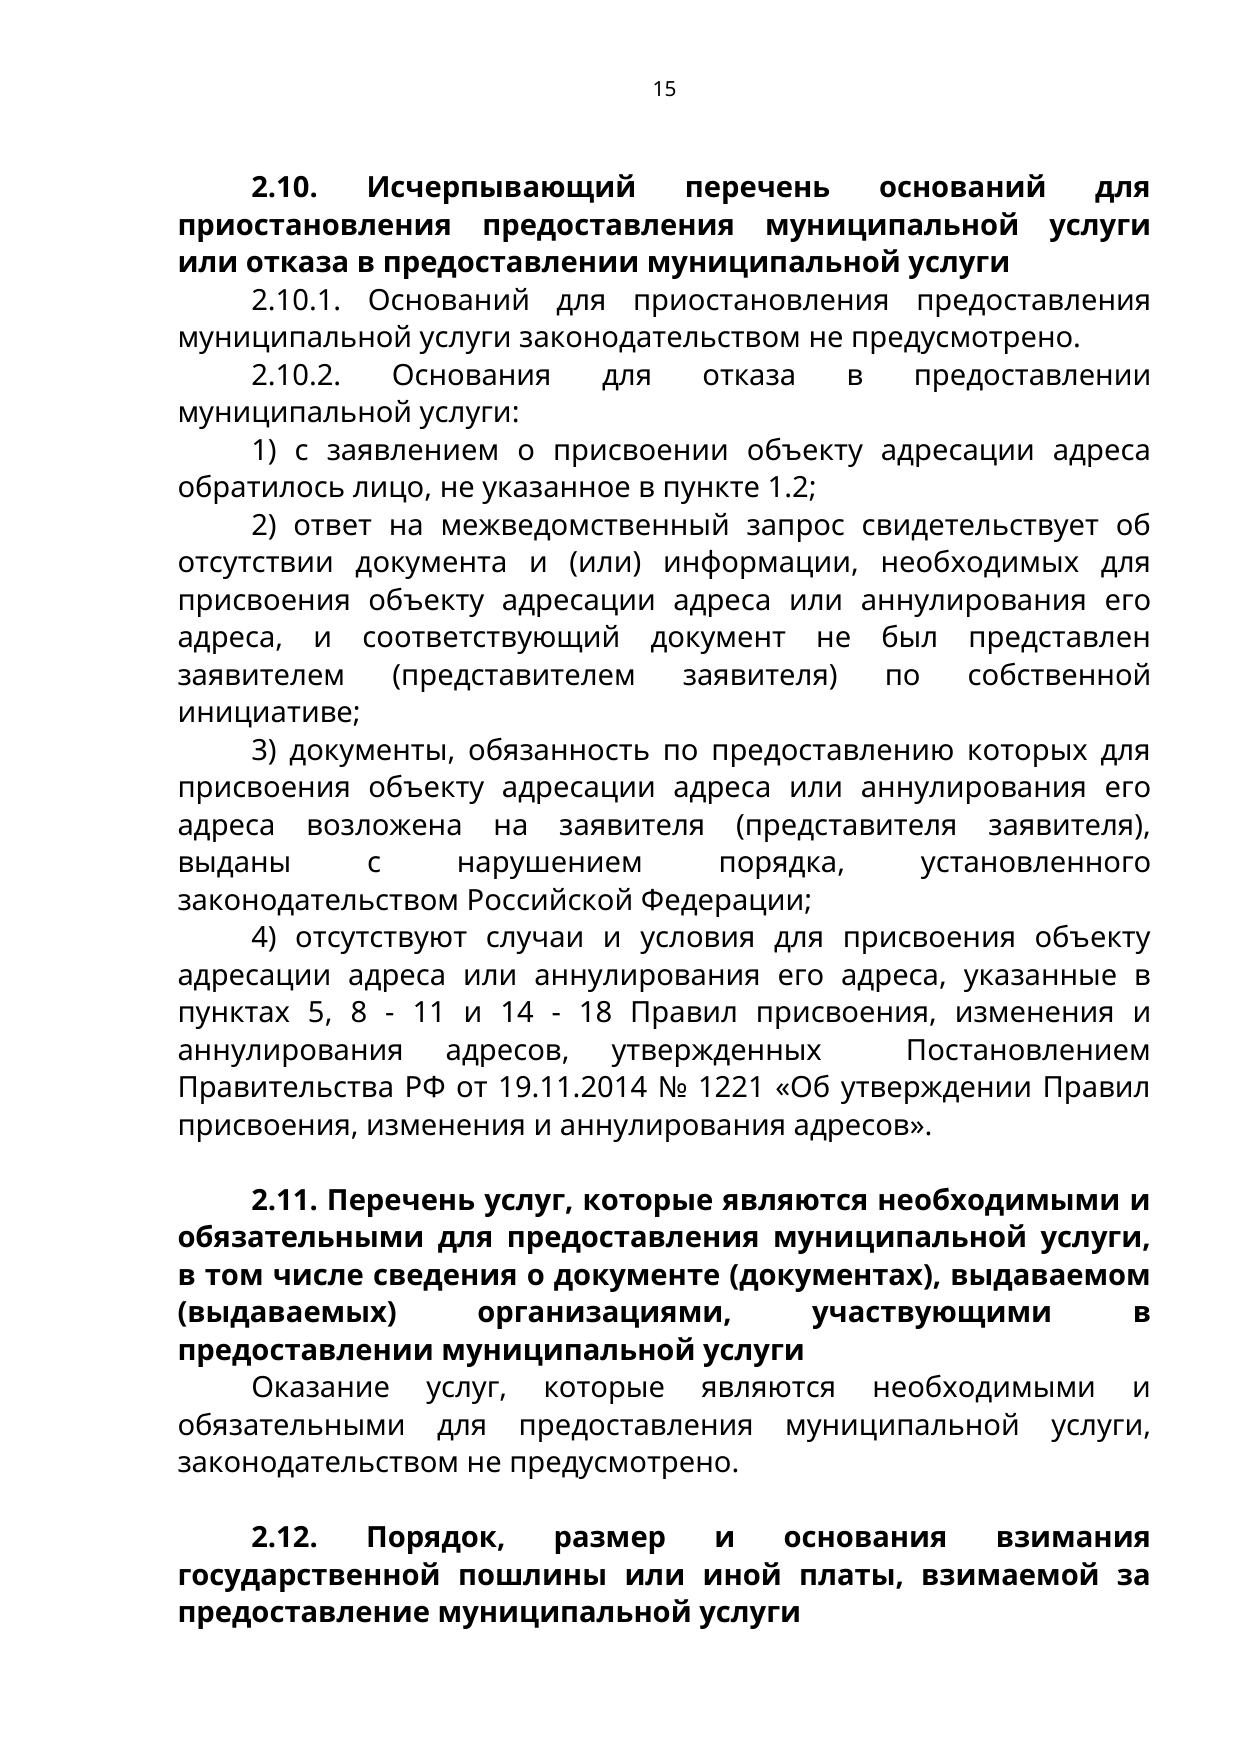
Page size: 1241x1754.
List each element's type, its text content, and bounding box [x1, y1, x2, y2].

text 2.10. Исчерпывающий перечень оснований для приостановления предоставления муниципальной услуги или отказа в предоставлении муниципальной услуги [177, 168, 1152, 280]
text Оказание услуг, которые являются необходимыми и обязательными для предоставления муниципальной услуги, законодательством не предусмотрено. [177, 1368, 1152, 1480]
text 3) документы, обязанность по предоставлению которых для присвоения объекту адресации адреса или аннулирования его адреса возложена на заявителя (представителя заявителя), выданы с нарушением порядка, установленного законодательством Российской Федерации; [177, 730, 1152, 918]
text 2) ответ на межведомственный запрос свидетельствует об отсутствии документа и (или) информации, необходимых для присвоения объекту адресации адреса или аннулирования его адреса, и соответствующий документ не был представлен заявителем (представителем заявителя) по собственной инициативе; [177, 505, 1152, 730]
text 2.10.1. Оснований для приостановления предоставления муниципальной услуги законодательством не предусмотрено. [177, 280, 1152, 355]
text 2.12. Порядок, размер и основания взимания государственной пошлины или иной платы, взимаемой за предоставление муниципальной услуги [177, 1518, 1152, 1630]
text 4) отсутствуют случаи и условия для присвоения объекту адресации адреса или аннулирования его адреса, указанные в пунктах 5, 8 - 11 и 14 - 18 Правил присвоения, изменения и аннулирования адресов, утвержденных Постановлением Правительства РФ от 19.11.2014 № 1221 «Об утверждении Правил присвоения, изменения и аннулирования адресов». [177, 918, 1152, 1143]
text 2.11. Перечень услуг, которые являются необходимыми и обязательными для предоставления муниципальной услуги, в том числе сведения о документе (документах), выдаваемом (выдаваемых) организациями, участвующими в предоставлении муниципальной услуги [177, 1180, 1152, 1368]
text 1) с заявлением о присвоении объекту адресации адреса обратилось лицо, не указанное в пункте 1.2; [177, 430, 1152, 505]
text 2.10.2. Основания для отказа в предоставлении муниципальной услуги: [177, 355, 1152, 430]
